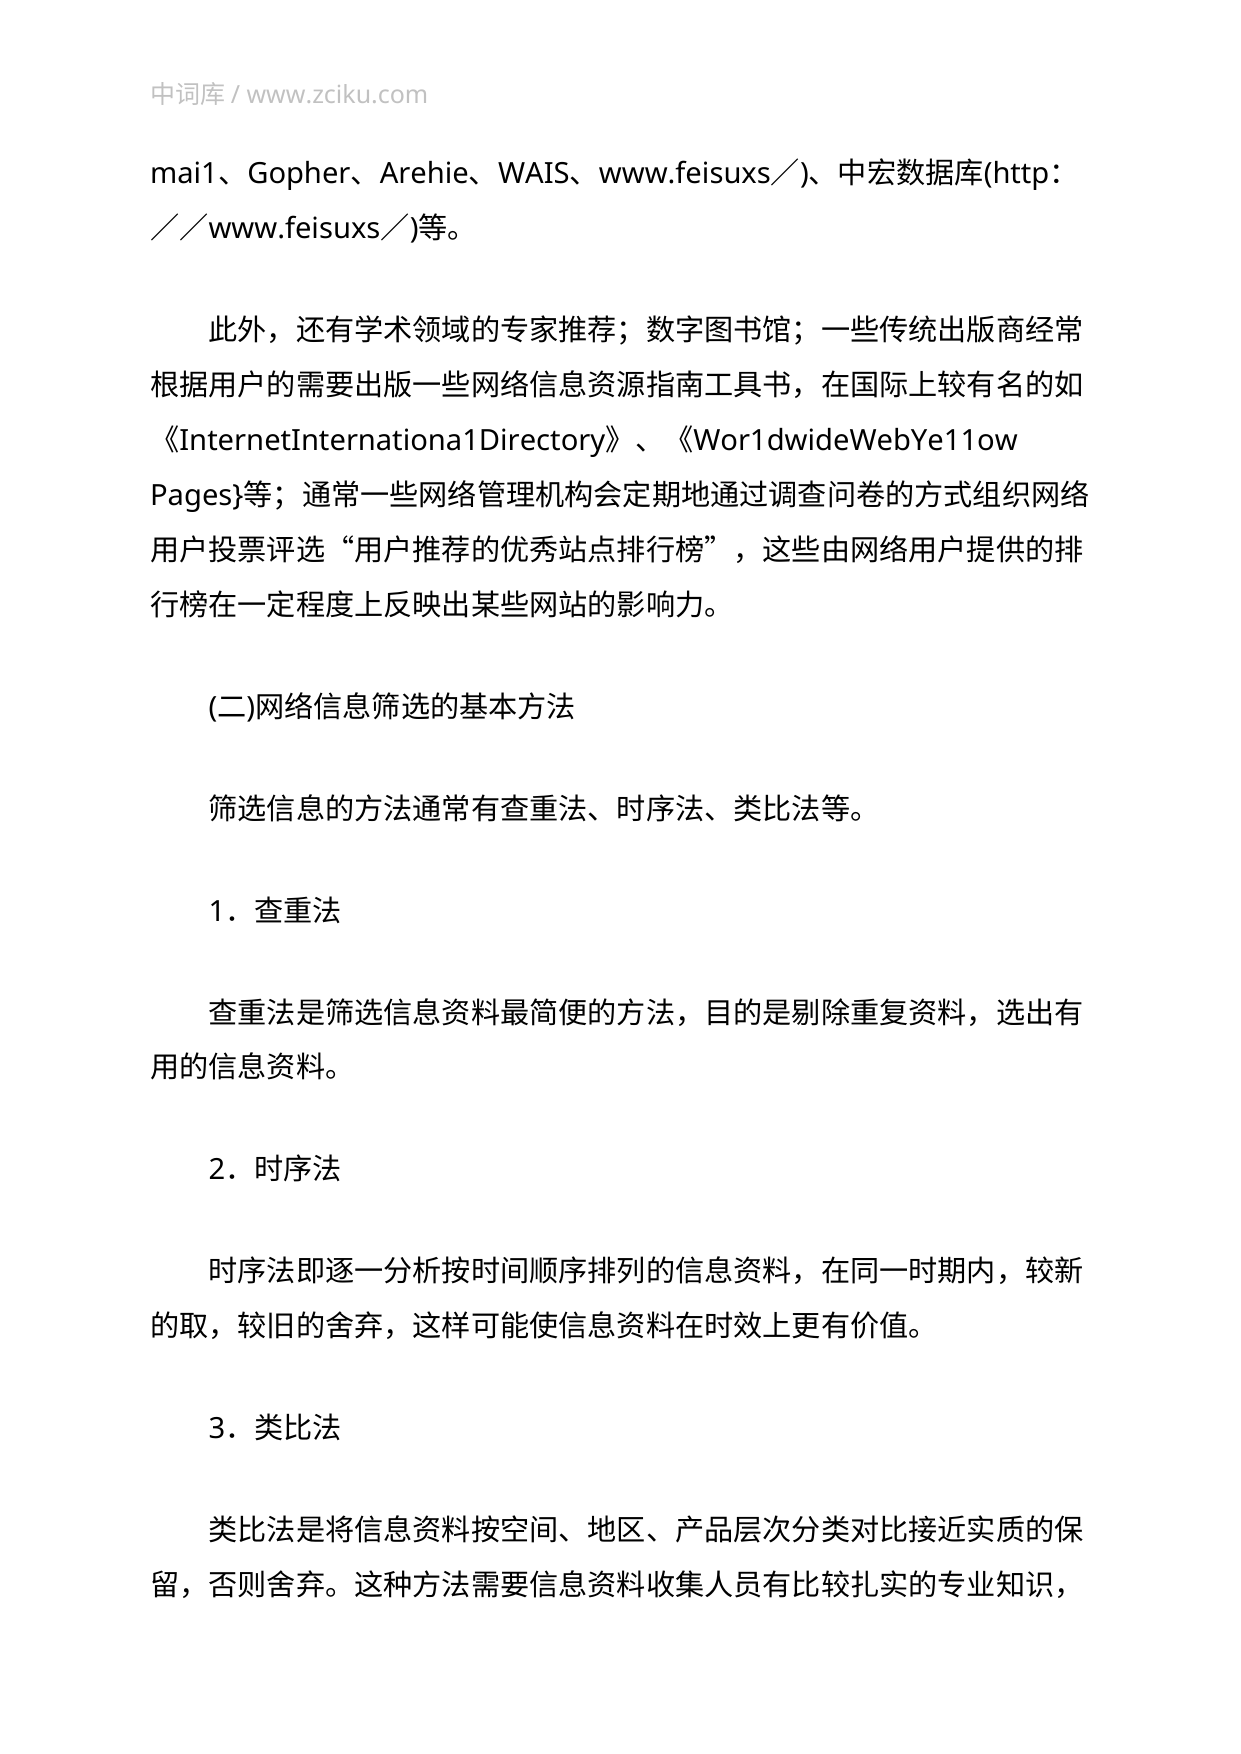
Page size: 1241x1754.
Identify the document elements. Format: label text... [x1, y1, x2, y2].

text 此外，还有学术领域的专家推荐；数字图书馆；一些传统出版商经常根据用户的需要出版一些网络信息资源指南工具书，在国际上较有名的如《InternetInternationa1Directory》、《Wor1dwideWebYe11ow Pages}等；通常一些网络管理机构会定期地通过调查问卷的方式组织网络用户投票评选“用户推荐的优秀站点排行榜”，这些由网络用户提供的排行榜在一定程度上反映出某些网站的影响力。 [150, 307, 1090, 624]
text 筛选信息的方法通常有查重法、时序法、类比法等。 [150, 785, 1090, 828]
text (二)网络信息筛选的基本方法 [150, 683, 1090, 726]
text 查重法是筛选信息资料最简便的方法，目的是剔除重复资料，选出有用的信息资料。 [150, 989, 1090, 1086]
text 时序法即逐一分析按时间顺序排列的信息资料，在同一时期内，较新的取，较旧的舍弃，这样可能使信息资料在时效上更有价值。 [150, 1248, 1090, 1345]
text 1．查重法 [150, 887, 1090, 929]
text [150, 150, 1090, 247]
text 2．时序法 [150, 1146, 1090, 1188]
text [150, 1506, 1090, 1604]
text 3．类比法 [150, 1404, 1090, 1447]
